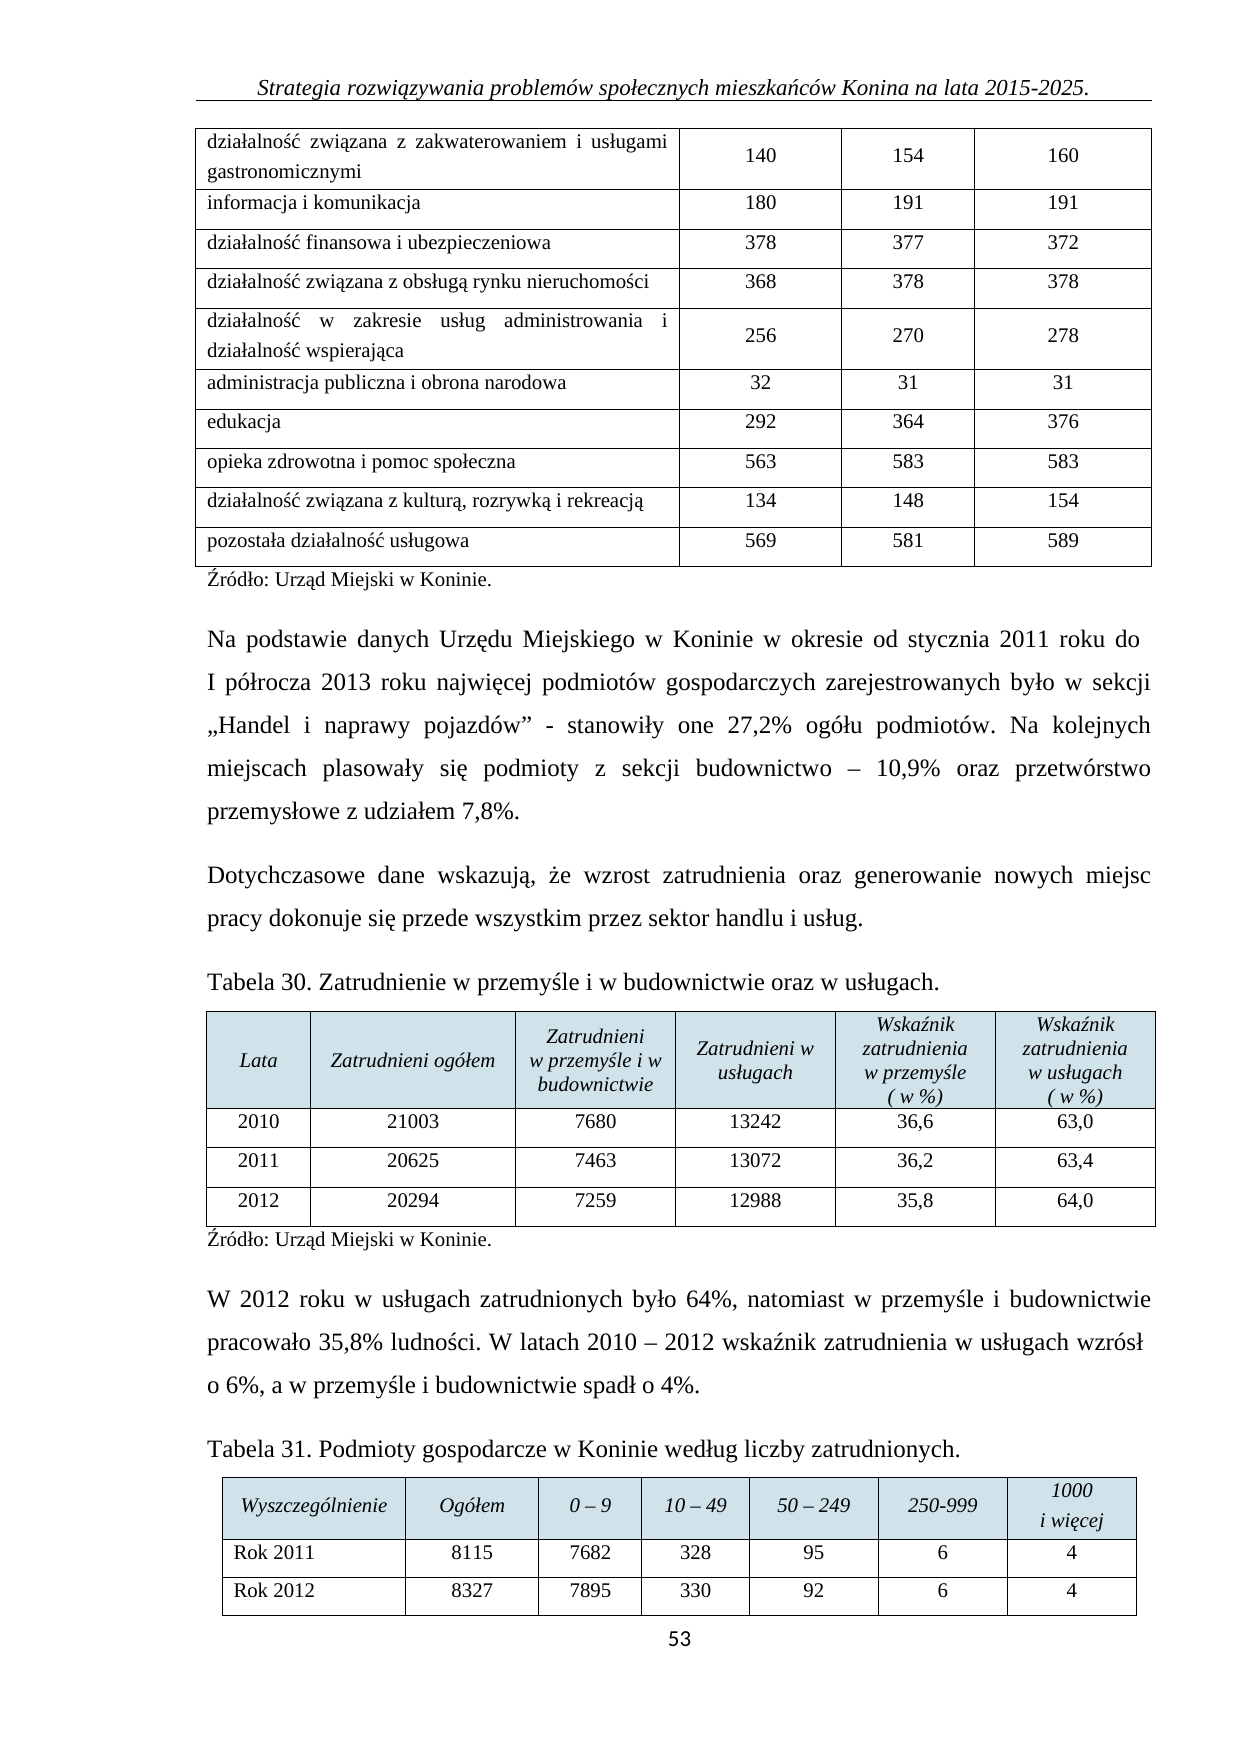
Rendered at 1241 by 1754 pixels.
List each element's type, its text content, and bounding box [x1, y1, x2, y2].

list Źródło: Urząd Miejski w Koninie. [207, 567, 1152, 591]
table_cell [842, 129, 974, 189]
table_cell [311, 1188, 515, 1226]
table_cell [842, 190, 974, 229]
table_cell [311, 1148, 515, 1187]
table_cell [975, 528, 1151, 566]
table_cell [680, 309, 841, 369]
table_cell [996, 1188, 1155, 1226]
text W 2012 roku w usługach zatrudnionych było 64%, natomiast w przemyśle i budownictwie pracowało 35,8% ludności. W latach 2010 – 2012 wskaźnik zatrudnienia w usługach wzrósł o 6%, a w przemyśle i budownictwie spadł o 4%. [207, 1284, 1152, 1399]
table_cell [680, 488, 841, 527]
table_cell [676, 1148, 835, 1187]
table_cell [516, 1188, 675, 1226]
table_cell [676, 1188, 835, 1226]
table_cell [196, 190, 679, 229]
text Na podstawie danych Urzędu Miejskiego w Koninie w okresie od stycznia 2011 roku do I półrocza 2013 roku najwięcej podmiotów gospodarczych zarejestrowanych było w sekcji „Handel i naprawy pojazdów” - stanowiły one 27,2% ogółu podmiotów. Na kolejnych miejscach plasowały się podmioty z sekcji budownictwo – 10,9% oraz przetwórstwo przemysłowe z udziałem 7,8%. [207, 624, 1152, 825]
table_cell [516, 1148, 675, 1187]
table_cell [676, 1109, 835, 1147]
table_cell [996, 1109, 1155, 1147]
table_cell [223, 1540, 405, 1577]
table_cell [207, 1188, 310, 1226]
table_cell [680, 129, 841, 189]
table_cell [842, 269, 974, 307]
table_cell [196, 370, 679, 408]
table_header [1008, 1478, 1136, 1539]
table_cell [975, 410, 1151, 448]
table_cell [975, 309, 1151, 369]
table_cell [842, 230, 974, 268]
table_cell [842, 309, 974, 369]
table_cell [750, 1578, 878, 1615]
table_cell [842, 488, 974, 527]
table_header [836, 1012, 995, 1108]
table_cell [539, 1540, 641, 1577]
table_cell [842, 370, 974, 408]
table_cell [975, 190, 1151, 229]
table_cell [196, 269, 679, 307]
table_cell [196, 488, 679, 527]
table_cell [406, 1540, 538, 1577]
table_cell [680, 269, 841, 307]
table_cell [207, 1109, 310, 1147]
text Tabela 30. Zatrudnienie w przemyśle i w budownictwie oraz w usługach. [207, 967, 1152, 996]
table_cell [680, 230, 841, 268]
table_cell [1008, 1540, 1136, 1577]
text Źródło: Urząd Miejski w Koninie. [207, 1227, 1152, 1251]
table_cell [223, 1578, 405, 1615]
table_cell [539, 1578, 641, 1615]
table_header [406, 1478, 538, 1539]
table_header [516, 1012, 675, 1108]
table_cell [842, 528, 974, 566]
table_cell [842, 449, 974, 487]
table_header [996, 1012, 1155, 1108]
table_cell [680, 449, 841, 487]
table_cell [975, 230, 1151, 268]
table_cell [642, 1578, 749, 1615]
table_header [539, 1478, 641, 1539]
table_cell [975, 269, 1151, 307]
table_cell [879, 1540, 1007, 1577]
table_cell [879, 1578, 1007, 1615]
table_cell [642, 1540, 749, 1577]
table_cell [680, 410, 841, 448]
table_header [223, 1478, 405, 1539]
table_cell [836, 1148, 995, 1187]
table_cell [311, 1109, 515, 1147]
text Dotychczasowe dane wskazują, że wzrost zatrudnienia oraz generowanie nowych miejsc pracy dokonuje się przede wszystkim przez sektor handlu i usług. [207, 860, 1152, 932]
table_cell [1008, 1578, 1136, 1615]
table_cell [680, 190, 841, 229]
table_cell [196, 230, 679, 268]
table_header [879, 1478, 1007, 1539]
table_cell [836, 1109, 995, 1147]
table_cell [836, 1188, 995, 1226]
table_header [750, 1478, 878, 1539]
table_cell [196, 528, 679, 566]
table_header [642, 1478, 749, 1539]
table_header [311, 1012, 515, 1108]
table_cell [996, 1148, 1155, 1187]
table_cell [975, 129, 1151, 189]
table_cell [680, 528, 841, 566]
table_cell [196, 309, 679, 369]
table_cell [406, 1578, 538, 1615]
text Tabela 31. Podmioty gospodarcze w Koninie według liczby zatrudnionych. [207, 1434, 1152, 1463]
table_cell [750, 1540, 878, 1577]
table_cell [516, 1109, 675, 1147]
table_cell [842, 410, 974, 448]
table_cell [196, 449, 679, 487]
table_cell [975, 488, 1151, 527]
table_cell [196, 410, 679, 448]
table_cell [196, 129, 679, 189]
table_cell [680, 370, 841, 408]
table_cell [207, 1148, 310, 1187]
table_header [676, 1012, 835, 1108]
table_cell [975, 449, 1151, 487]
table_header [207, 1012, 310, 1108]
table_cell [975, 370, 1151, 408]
